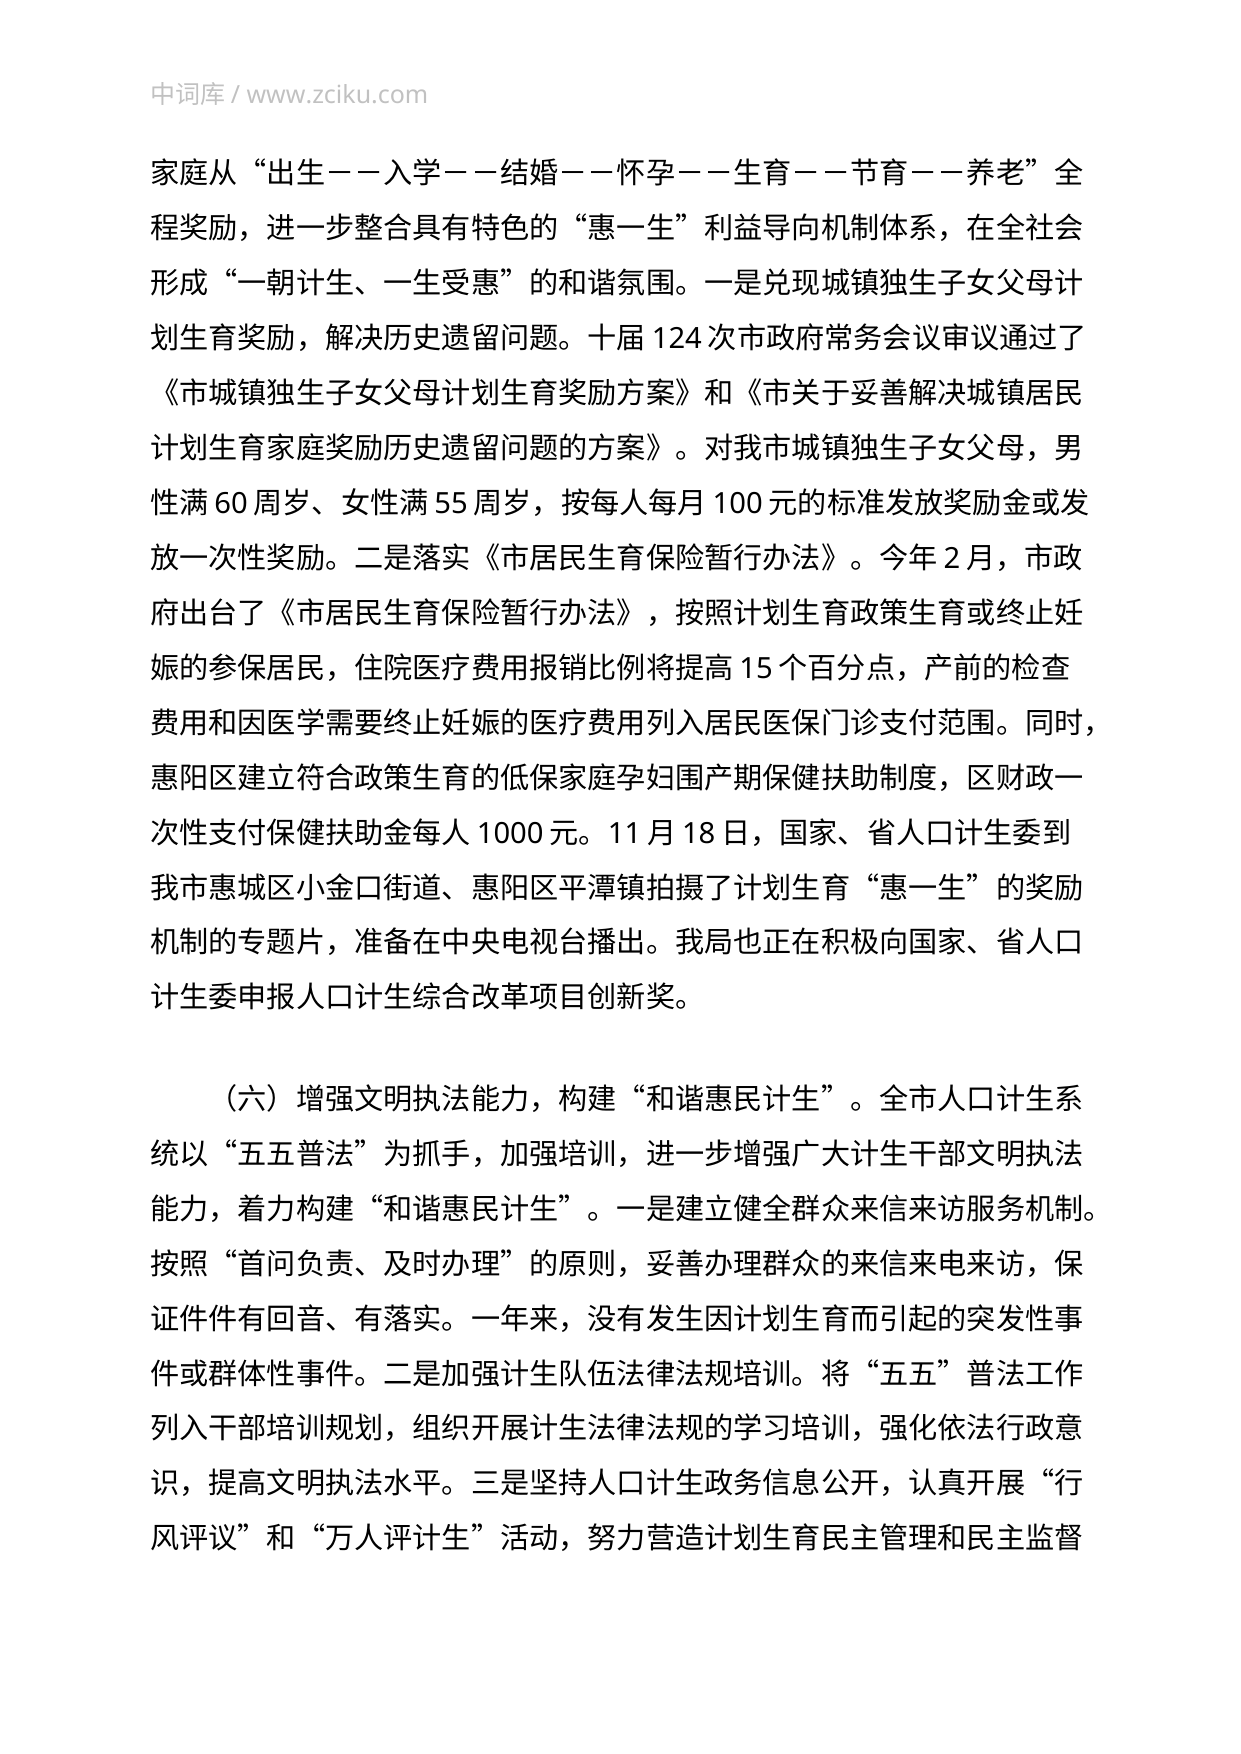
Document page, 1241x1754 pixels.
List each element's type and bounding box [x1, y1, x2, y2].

text [150, 150, 1090, 1016]
text [150, 1076, 1090, 1557]
